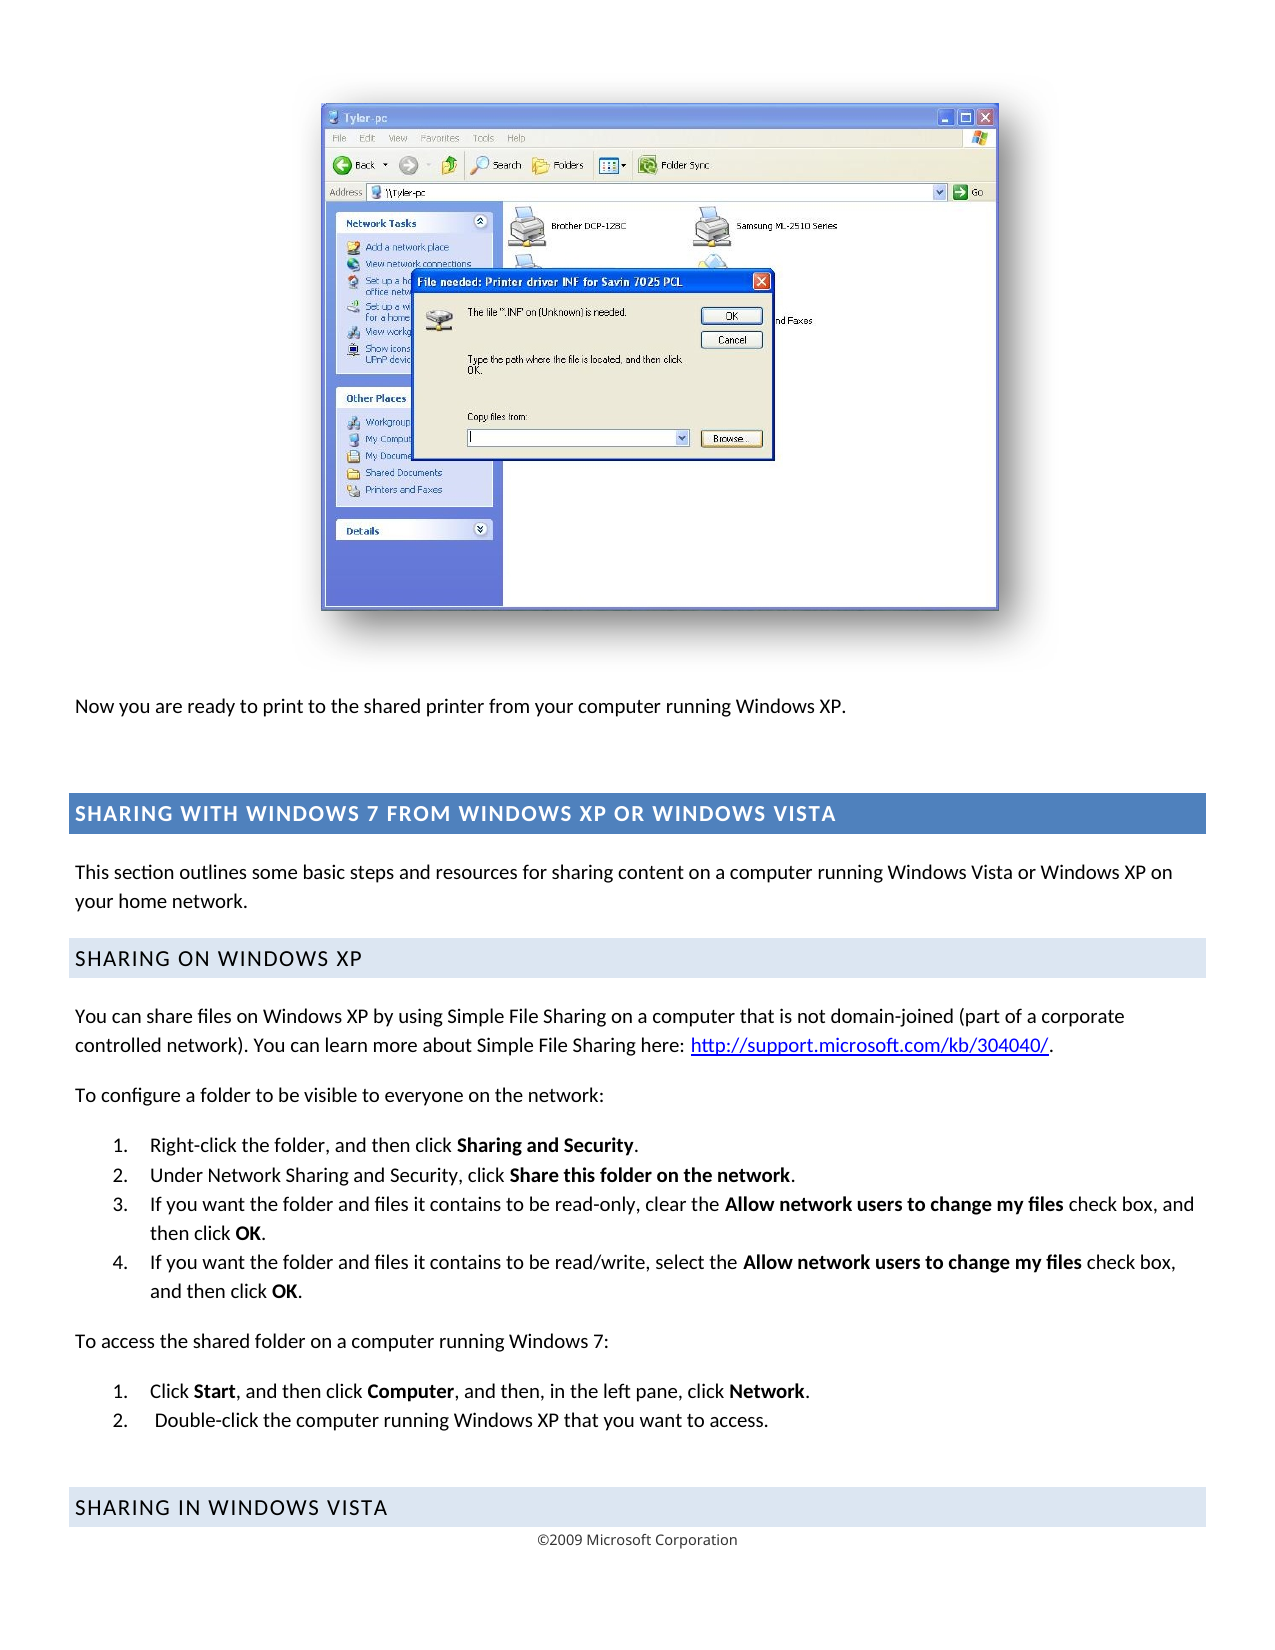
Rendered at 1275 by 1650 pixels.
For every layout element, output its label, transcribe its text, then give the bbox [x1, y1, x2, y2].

picture [321, 103, 999, 611]
subtitle Sharing on Windows XP [75, 944, 1200, 972]
subtitle Sharing in Windows Vista [75, 1493, 1200, 1521]
text This section outlines some basic steps and resources for sharing content on a computer running Windows Vista or Windows XP on your home network. [75, 859, 1200, 913]
text Now you are ready to print to the shared printer from your computer running Windows XP. [75, 693, 1200, 719]
list Click Start, and then click Computer, and then, in the left pane, click Network. [112, 1378, 1200, 1404]
text You can share files on Windows XP by using Simple File Sharing on a computer that is not domain-joined (part of a corporate controlled network). You can learn more about Simple File Sharing here: http://support.microsoft.com/kb/304040/. [75, 1003, 1200, 1058]
text To configure a folder to be visible to everyone on the network: [75, 1083, 1200, 1108]
list Right-click the folder, and then click Sharing and Security. [112, 1133, 1200, 1158]
text To access the shared folder on a computer running Windows 7: [75, 1328, 1200, 1354]
subtitle Sharing with Windows 7 from Windows XP or Windows Vista [75, 800, 1200, 828]
list Under Network Sharing and Security, click Share this folder on the network. [112, 1162, 1200, 1187]
list If you want the folder and files it contains to be read/write, select the Allow network users to change my files check box, and then click OK. [112, 1249, 1200, 1304]
list Double-click the computer running Windows XP that you want to access. [112, 1408, 1200, 1433]
list If you want the folder and files it contains to be read-only, clear the Allow network users to change my files check box, and then click OK. [112, 1191, 1200, 1246]
